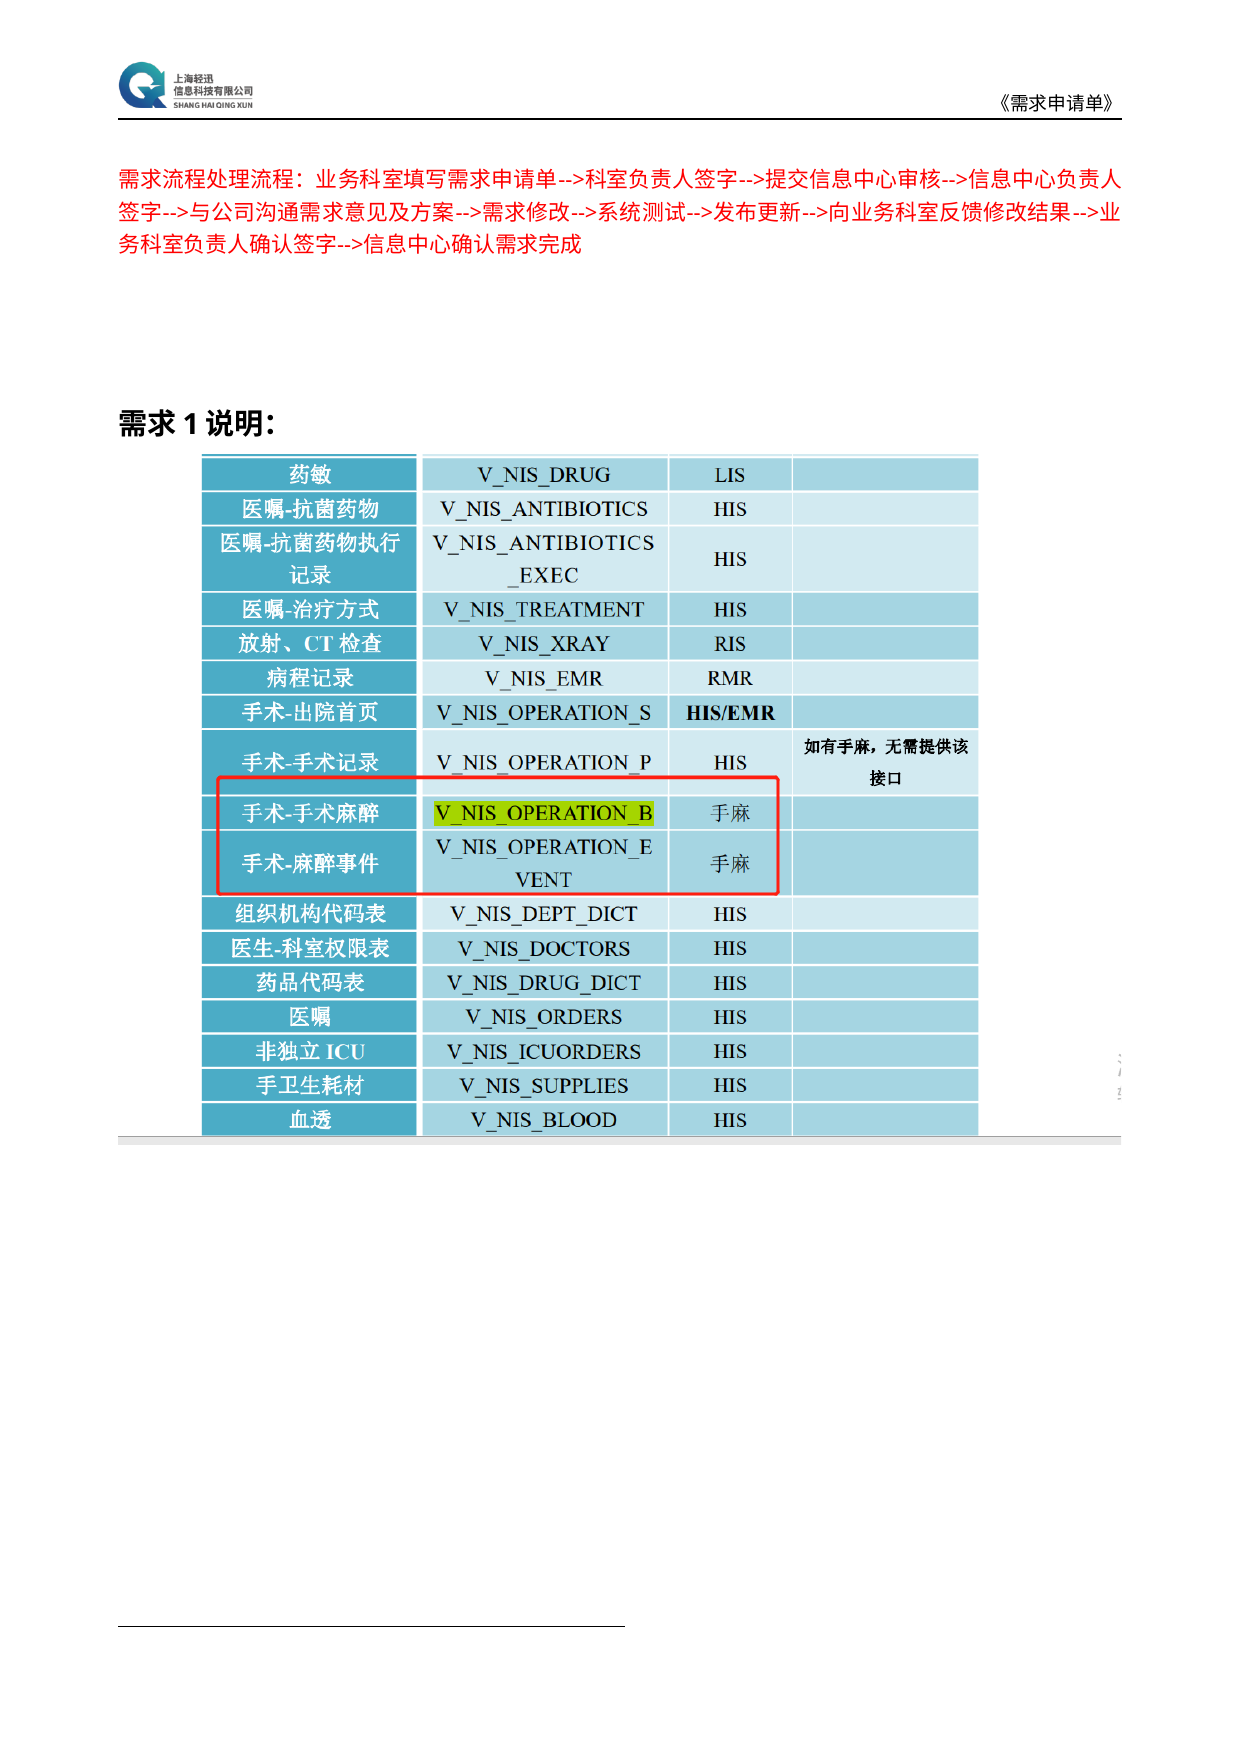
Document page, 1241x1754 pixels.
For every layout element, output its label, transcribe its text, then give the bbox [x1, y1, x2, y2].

picture [118, 454, 1122, 1145]
picture [118, 61, 253, 108]
text 需求1说明： [118, 389, 1122, 454]
text 需求流程处理流程：业务科室填写需求申请单-->科室负责人签字-->提交信息中心审核-->信息中心负责人签字-->与公司沟通需求意见及方案-->需求修改-->系统测试-->发布更新-->向业务科室反馈修改结果-->业务科室负责人确认签字-->信息中心确认需求完成 [118, 162, 1122, 259]
